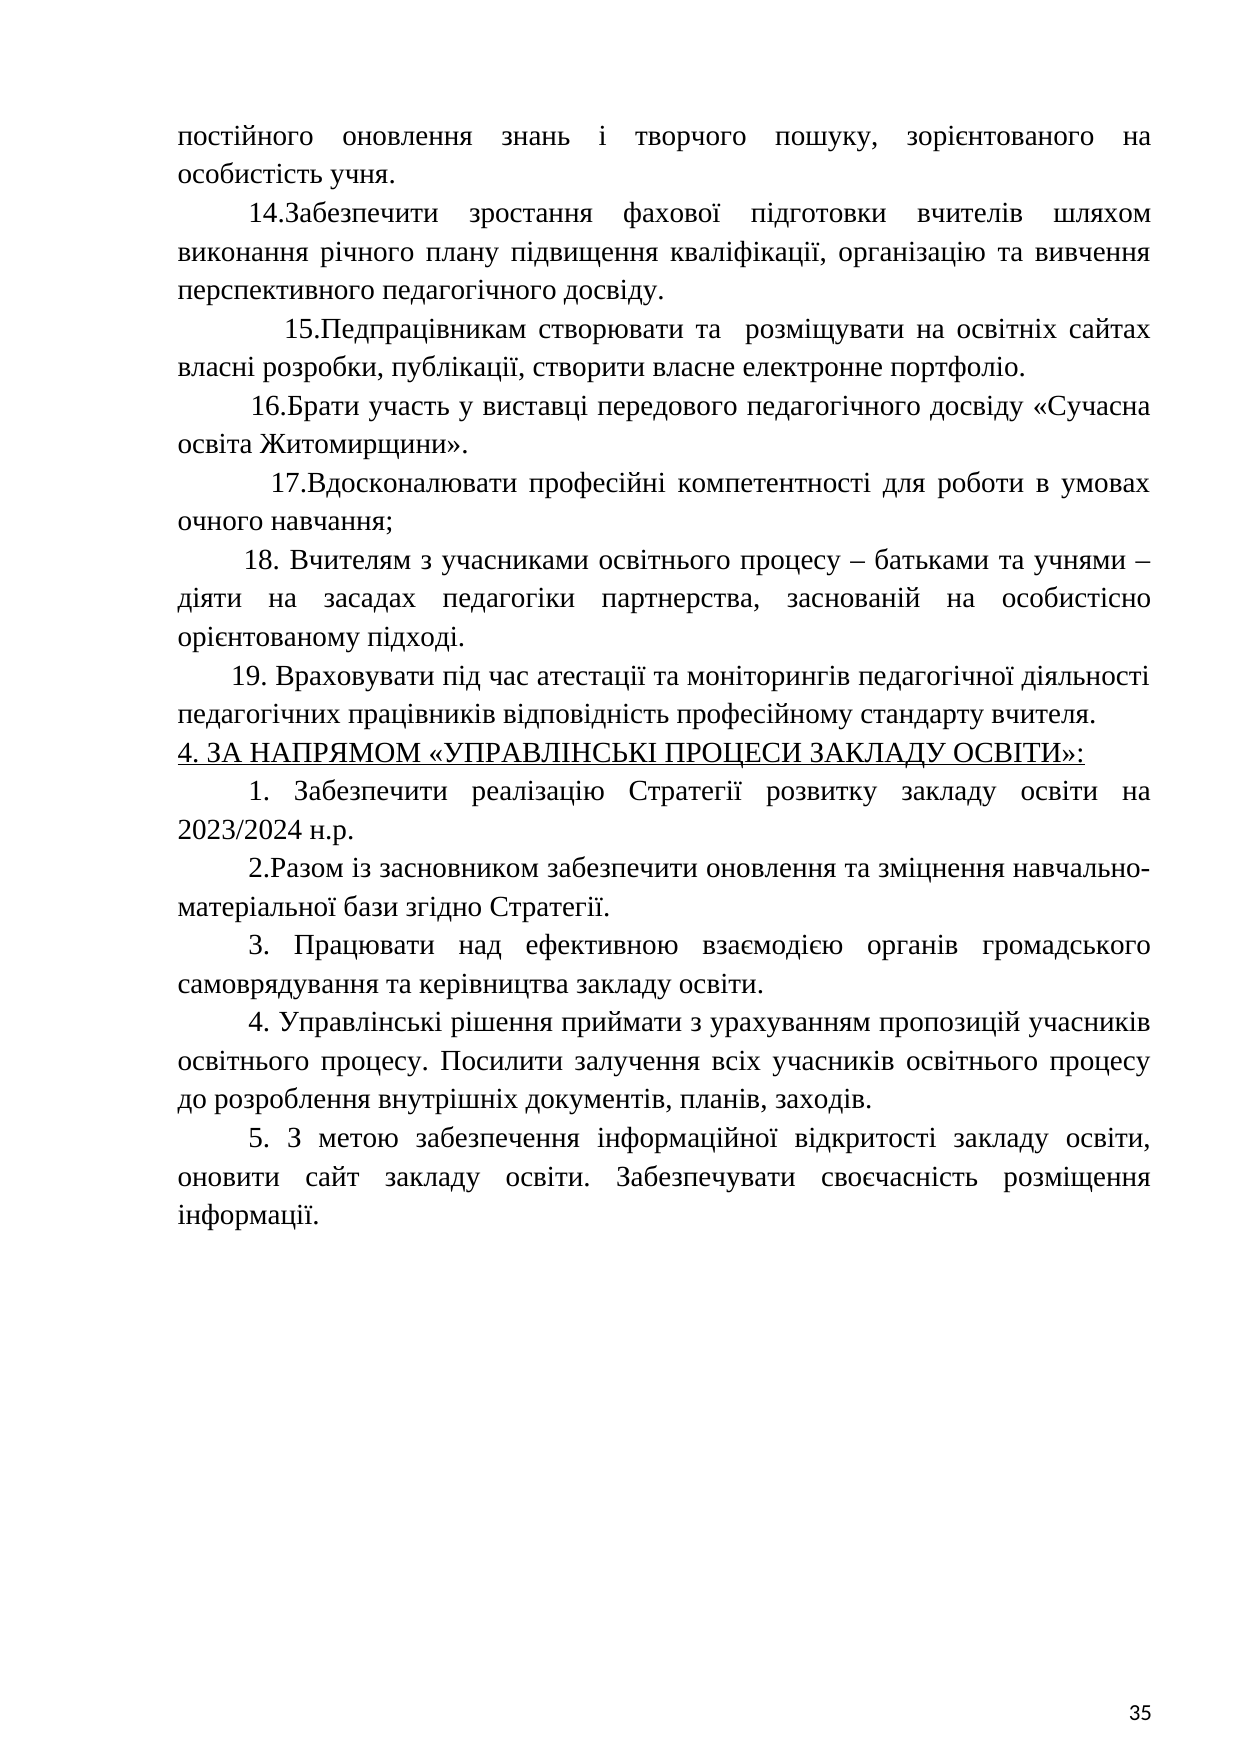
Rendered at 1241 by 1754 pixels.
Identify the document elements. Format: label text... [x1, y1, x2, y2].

text 18. Вчителям з учасниками освітнього процесу – батьками та учнями – діяти на засадах педагогіки партнерства, заснованій на особистісно орієнтованому підході. [177, 542, 1152, 653]
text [177, 118, 1152, 190]
text 4. ЗА НАПРЯМОМ «УПРАВЛІНСЬКІ ПРОЦЕСИ ЗАКЛАДУ ОСВІТИ»: [177, 735, 1152, 768]
text 19. Враховувати під час атестації та моніторингів педагогічної діяльності педагогічних працівників відповідність професійному стандарту вчителя. [177, 658, 1152, 730]
text 17.Вдосконалювати професійні компетентності для роботи в умовах очного навчання; [177, 465, 1152, 537]
text 3. Працювати над ефективною взаємодією органів громадського самоврядування та керівництва закладу освіти. [177, 927, 1152, 999]
text 1. Забезпечити реалізацію Стратегії розвитку закладу освіти на 2023/2024 н.р. [177, 773, 1152, 845]
text 16.Брати участь у виставці передового педагогічного досвіду «Сучасна освіта Житомирщини». [177, 388, 1152, 460]
text 14.Забезпечити зростання фахової підготовки вчителів шляхом виконання річного плану підвищення кваліфікації, організацію та вивчення перспективного педагогічного досвіду. [177, 195, 1152, 306]
text 4. Управлінські рішення приймати з урахуванням пропозицій учасників освітнього процесу. Посилити залучення всіх учасників освітнього процесу до розроблення внутрішніх документів, планів, заходів. [177, 1004, 1152, 1115]
text 15.Педпрацівникам створювати та розміщувати на освітніх сайтах власні розробки, публікації, створити власне електронне портфоліо. [177, 311, 1152, 383]
text 5. З метою забезпечення інформаційної відкритості закладу освіти, оновити сайт закладу освіти. Забезпечувати своєчасність розміщення інформації. [177, 1120, 1152, 1231]
text 2.Разом із засновником забезпечити оновлення та зміцнення навчально-матеріальної бази згідно Стратегії. [177, 850, 1152, 922]
